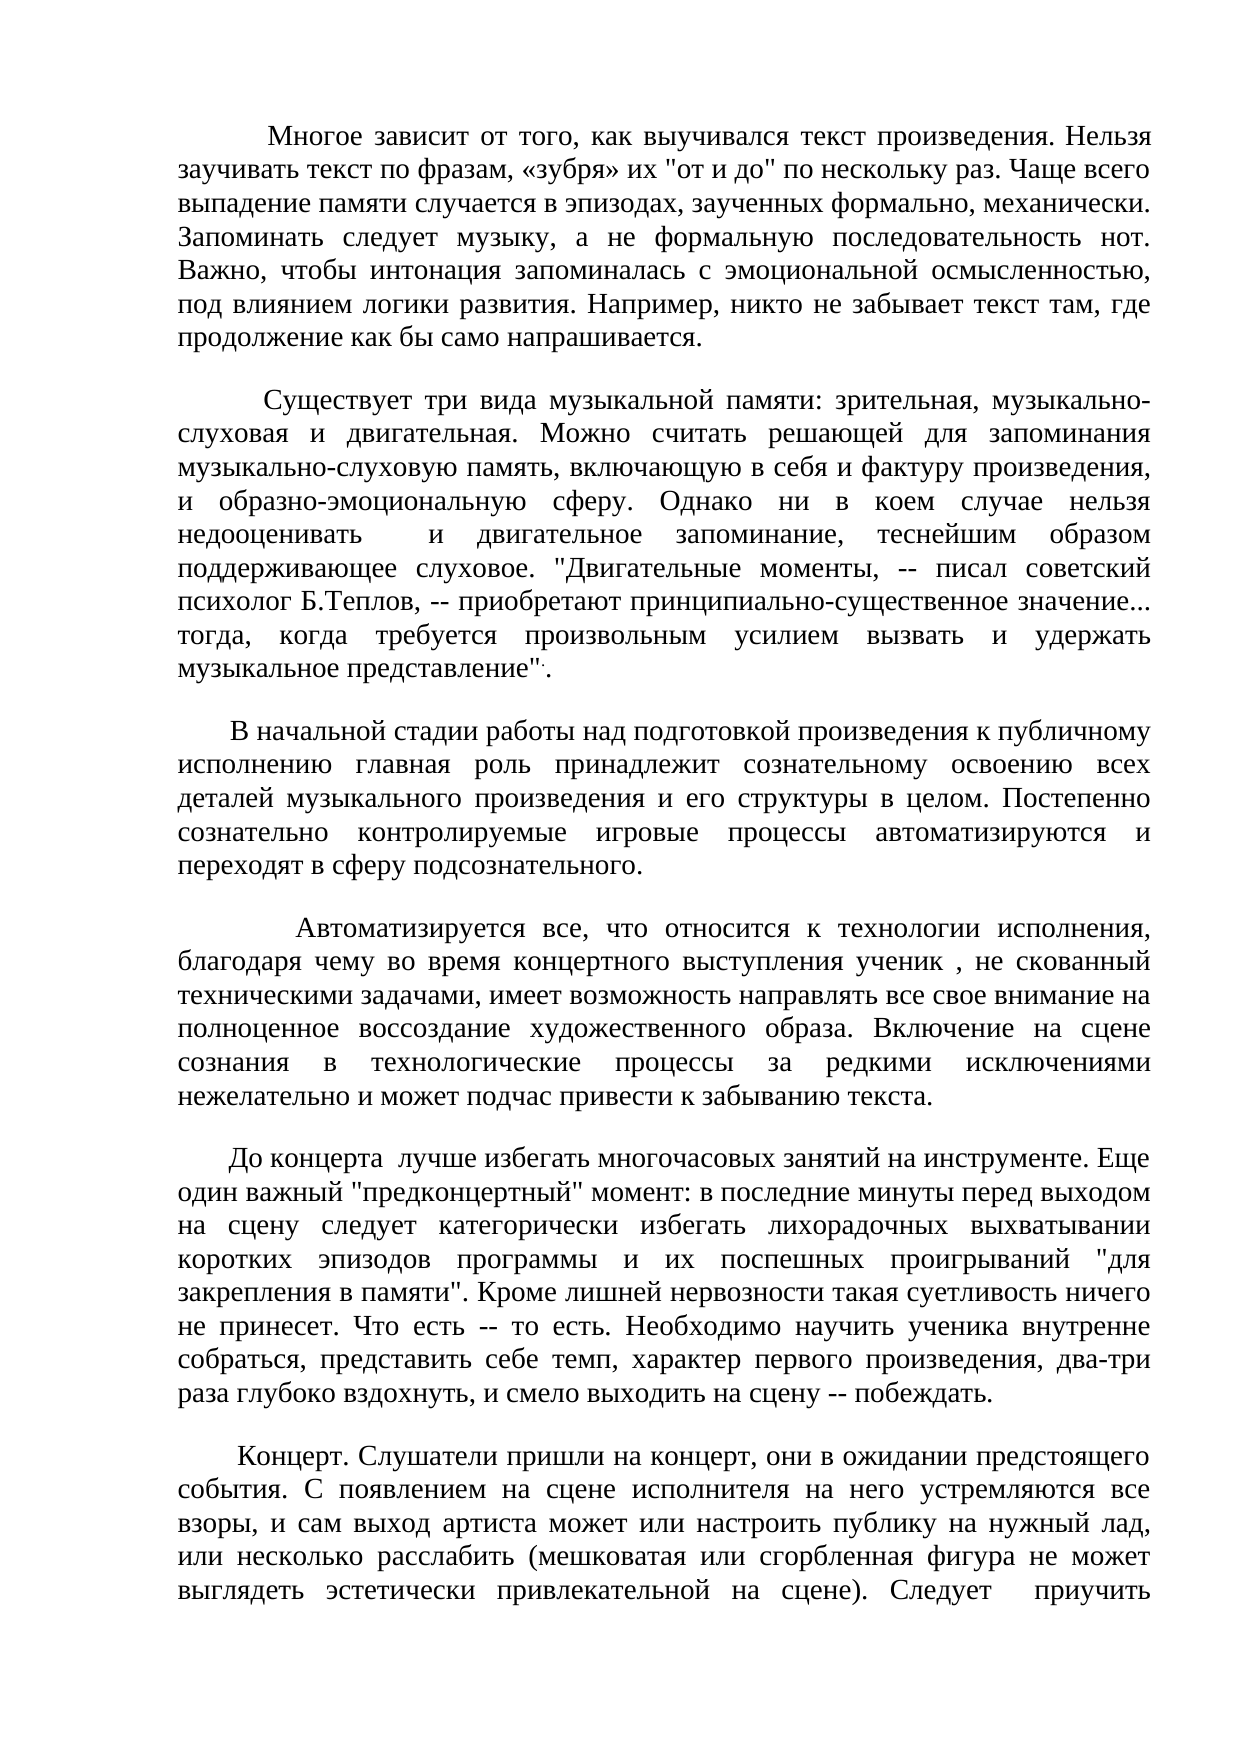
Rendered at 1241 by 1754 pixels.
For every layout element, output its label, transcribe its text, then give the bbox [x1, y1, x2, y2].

text Существует три вида музыкальной памяти: зрительная, музыкально-слуховая и двигательная. Можно считать решающей для запоминания музыкально-слуховую память, включающую в себя и фактуру произведения, и образно-эмоциональную сферу. Однако ни в коем случае нельзя недооценивать и двигательное запоминание, теснейшим образом поддерживающее слуховое. "Двигательные моменты, -- писал советский психолог Б.Теплов, -- приобретают принципиально-существенное значение... тогда, когда требуется произвольным усилием вызвать и удержать музыкальное представление".. [177, 382, 1152, 684]
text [177, 1438, 1152, 1606]
text Автоматизируется все, что относится к технологии исполнения, благодаря чему во время концертного выступления ученик , не скованный техническими задачами, имеет возможность направлять все свое внимание на полноценное воссоздание художественного образа. Включение на сцене сознания в технологические процессы за редкими исключениями нежелательно и может подчас привести к забыванию текста. [177, 910, 1152, 1111]
text Многое зависит от того, как выучивался текст произведения. Нельзя заучивать текст по фразам, «зубря» их "от и до" по нескольку раз. Чаще всего выпадение памяти случается в эпизодах, заученных формально, механически. Запоминать следует музыку, а не формальную последовательность нот. Важно, чтобы интонация запоминалась с эмоциональной осмысленностью, под влиянием логики развития. Например, никто не забывает текст там, где продолжение как бы само напрашивается. [177, 118, 1152, 353]
text В начальной стадии работы над подготовкой произведения к публичному исполнению главная роль принадлежит сознательному освоению всех деталей музыкального произведения и его структуры в целом. Постепенно сознательно контролируемые игровые процессы автоматизируются и переходят в сферу подсознательного. [177, 713, 1152, 881]
text До концерта лучше избегать многочасовых занятий на инструменте. Еще один важный "предконцертный" момент: в последние минуты перед выходом на сцену следует категорически избегать лихорадочных выхватывании коротких эпизодов программы и их поспешных проигрываний "для закрепления в памяти". Кроме лишней нервозности такая суетливость ничего не принесет. Что есть -- то есть. Необходимо научить ученика внутренне собраться, представить себе темп, характер первого произведения, два-три раза глубоко вздохнуть, и смело выходить на сцену -- побеждать. [177, 1140, 1152, 1409]
